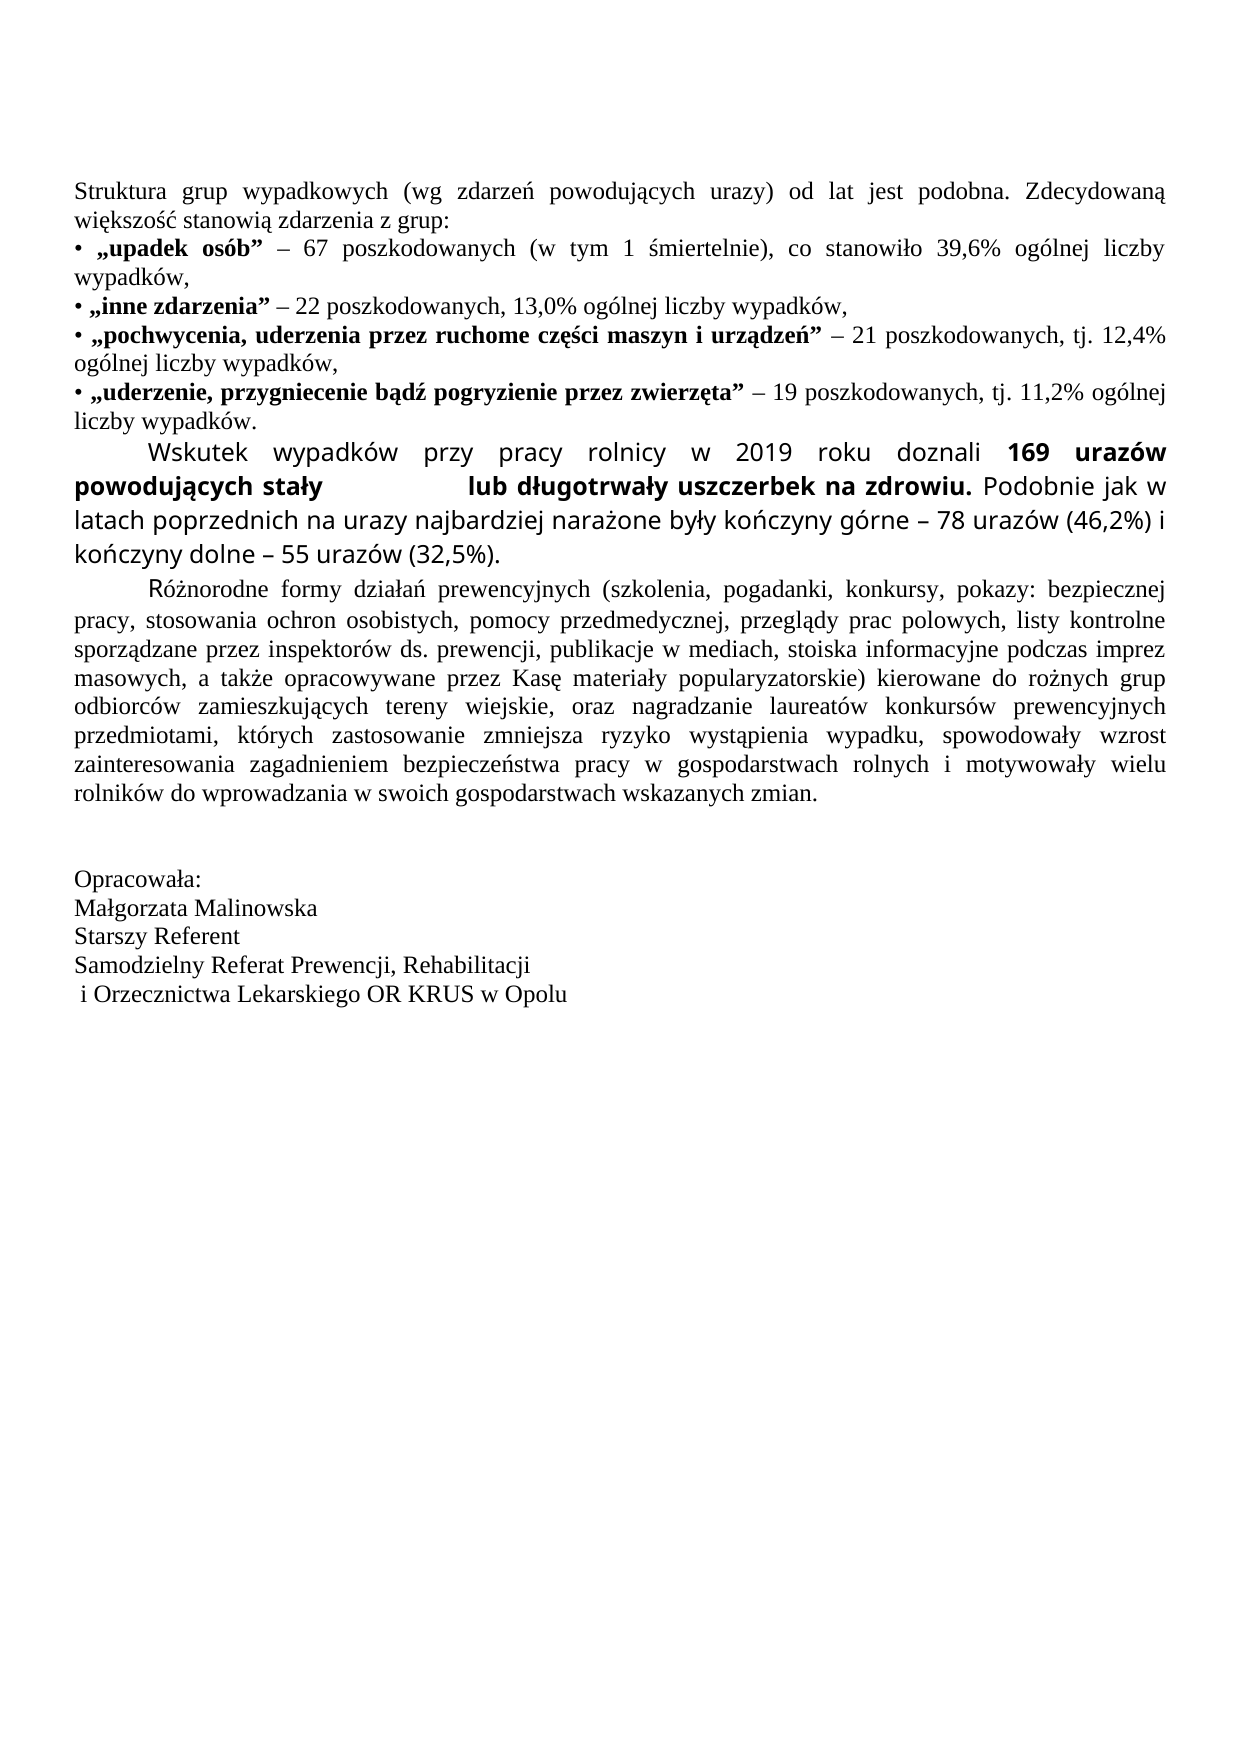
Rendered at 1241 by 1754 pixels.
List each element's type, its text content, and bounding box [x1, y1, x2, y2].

text Struktura grup wypadkowych (wg zdarzeń powodujących urazy) od lat jest podobna. Zdecydowaną większość stanowią zdarzenia z grup: [74, 176, 1167, 233]
text • „upadek osób” – 67 poszkodowanych (w tym 1 śmiertelnie), co stanowiło 39,6% ogólnej liczby wypadków, [74, 233, 1167, 291]
text Małgorzata Malinowska [74, 893, 1167, 921]
text Samodzielny Referat Prewencji, Rehabilitacji [74, 950, 1167, 979]
text Różnorodne formy działań prewencyjnych (szkolenia, pogadanki, konkursy, pokazy: bezpiecznej pracy, stosowania ochron osobistych, pomocy przedmedycznej, przeglądy prac polowych, listy kontrolne sporządzane przez inspektorów ds. prewencji, publikacje w mediach, stoiska informacyjne podczas imprez masowych, a także opracowywane przez Kasę materiały popularyzatorskie) kierowane do rożnych grup odbiorców zamieszkujących tereny wiejskie, oraz nagradzanie laureatów konkursów prewencyjnych przedmiotami, których zastosowanie zmniejsza ryzyko wystąpienia wypadku, spowodowały wzrost zainteresowania zagadnieniem bezpieczeństwa pracy w gospodarstwach rolnych i motywowały wielu rolników do wprowadzania w swoich gospodarstwach wskazanych zmian. [74, 571, 1167, 806]
text • „pochwycenia, uderzenia przez ruchome części maszyn i urządzeń” – 21 poszkodowanych, tj. 12,4% ogólnej liczby wypadków, [74, 320, 1167, 377]
text Wskutek wypadków przy pracy rolnicy w 2019 roku doznali 169 urazów powodujących stały lub długotrwały uszczerbek na zdrowiu. Podobnie jak w latach poprzednich na urazy najbardziej narażone były kończyny górne – 78 urazów (46,2%) i kończyny dolne – 55 urazów (32,5%). [74, 435, 1167, 571]
text Opracowała: [74, 864, 1167, 893]
text • „uderzenie, przygniecenie bądź pogryzienie przez zwierzęta” – 19 poszkodowanych, tj. 11,2% ogólnej liczby wypadków. [74, 377, 1167, 435]
text i Orzecznictwa Lekarskiego OR KRUS w Opolu [74, 979, 1167, 1008]
text Starszy Referent [74, 921, 1167, 950]
text • „inne zdarzenia” – 22 poszkodowanych, 13,0% ogólnej liczby wypadków, [74, 291, 1167, 320]
